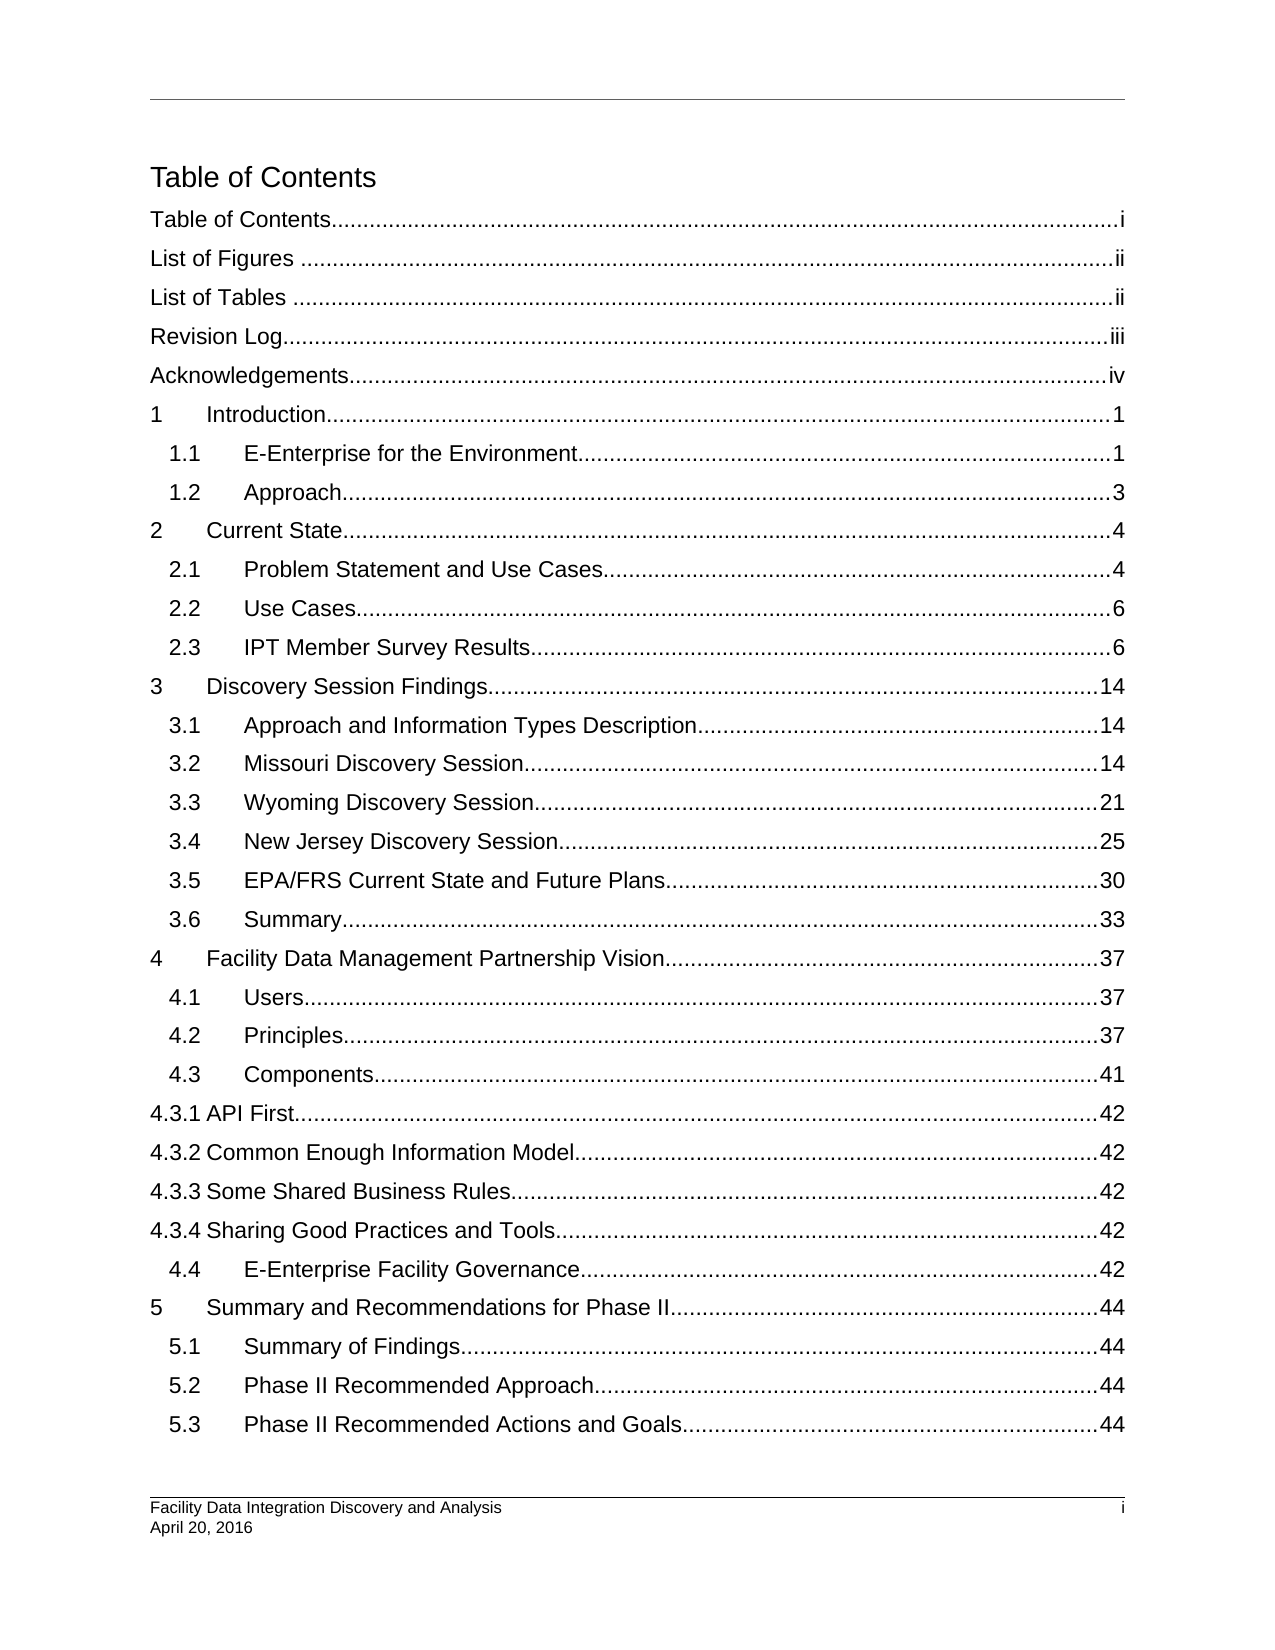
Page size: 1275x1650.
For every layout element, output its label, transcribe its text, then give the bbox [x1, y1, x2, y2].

text 1.1 E-Enterprise for the Environment 1 [169, 439, 1125, 466]
text List of Figures ii [150, 245, 1125, 272]
text 4.4 E-Enterprise Facility Governance 42 [169, 1256, 1125, 1282]
text 4.2 Principles 37 [169, 1022, 1125, 1049]
text 3.4 New Jersey Discovery Session 25 [169, 828, 1125, 854]
text 5.2 Phase II Recommended Approach 44 [169, 1372, 1125, 1398]
text 3.5 EPA/FRS Current State and Future Plans 30 [169, 867, 1125, 893]
text List of Tables ii [150, 284, 1125, 311]
text 3.3 Wyoming Discovery Session 21 [169, 789, 1125, 816]
text 4.3 Components 41 [169, 1061, 1125, 1088]
text 4.3.4 Sharing Good Practices and Tools 42 [150, 1217, 1125, 1243]
text 5 Summary and Recommendations for Phase II 44 [150, 1294, 1125, 1321]
text 2.1 Problem Statement and Use Cases 4 [169, 556, 1125, 582]
text 1 Introduction 1 [150, 401, 1125, 427]
text 4 Facility Data Management Partnership Vision 37 [150, 945, 1125, 971]
text 3.6 Summary 33 [169, 906, 1125, 932]
text 4.3.2 Common Enough Information Model 42 [150, 1139, 1125, 1165]
text 3.1 Approach and Information Types Description 14 [169, 712, 1125, 738]
text 5.3 Phase II Recommended Actions and Goals 44 [169, 1411, 1125, 1437]
text Table of Contents i [150, 206, 1125, 233]
text Revision Log iii [150, 323, 1125, 349]
text Acknowledgements iv [150, 362, 1125, 388]
text 4.3.3 Some Shared Business Rules 42 [150, 1178, 1125, 1204]
text 2.3 IPT Member Survey Results 6 [169, 634, 1125, 660]
text 2.2 Use Cases 6 [169, 595, 1125, 621]
text 3 Discovery Session Findings 14 [150, 673, 1125, 699]
text 2 Current State 4 [150, 517, 1125, 544]
subtitle Table of Contents [150, 160, 1125, 194]
text 4.1 Users 37 [169, 983, 1125, 1010]
text 1.2 Approach 3 [169, 478, 1125, 505]
text 3.2 Missouri Discovery Session 14 [169, 750, 1125, 777]
text 4.3.1 API First 42 [150, 1100, 1125, 1126]
text 5.1 Summary of Findings 44 [169, 1333, 1125, 1359]
